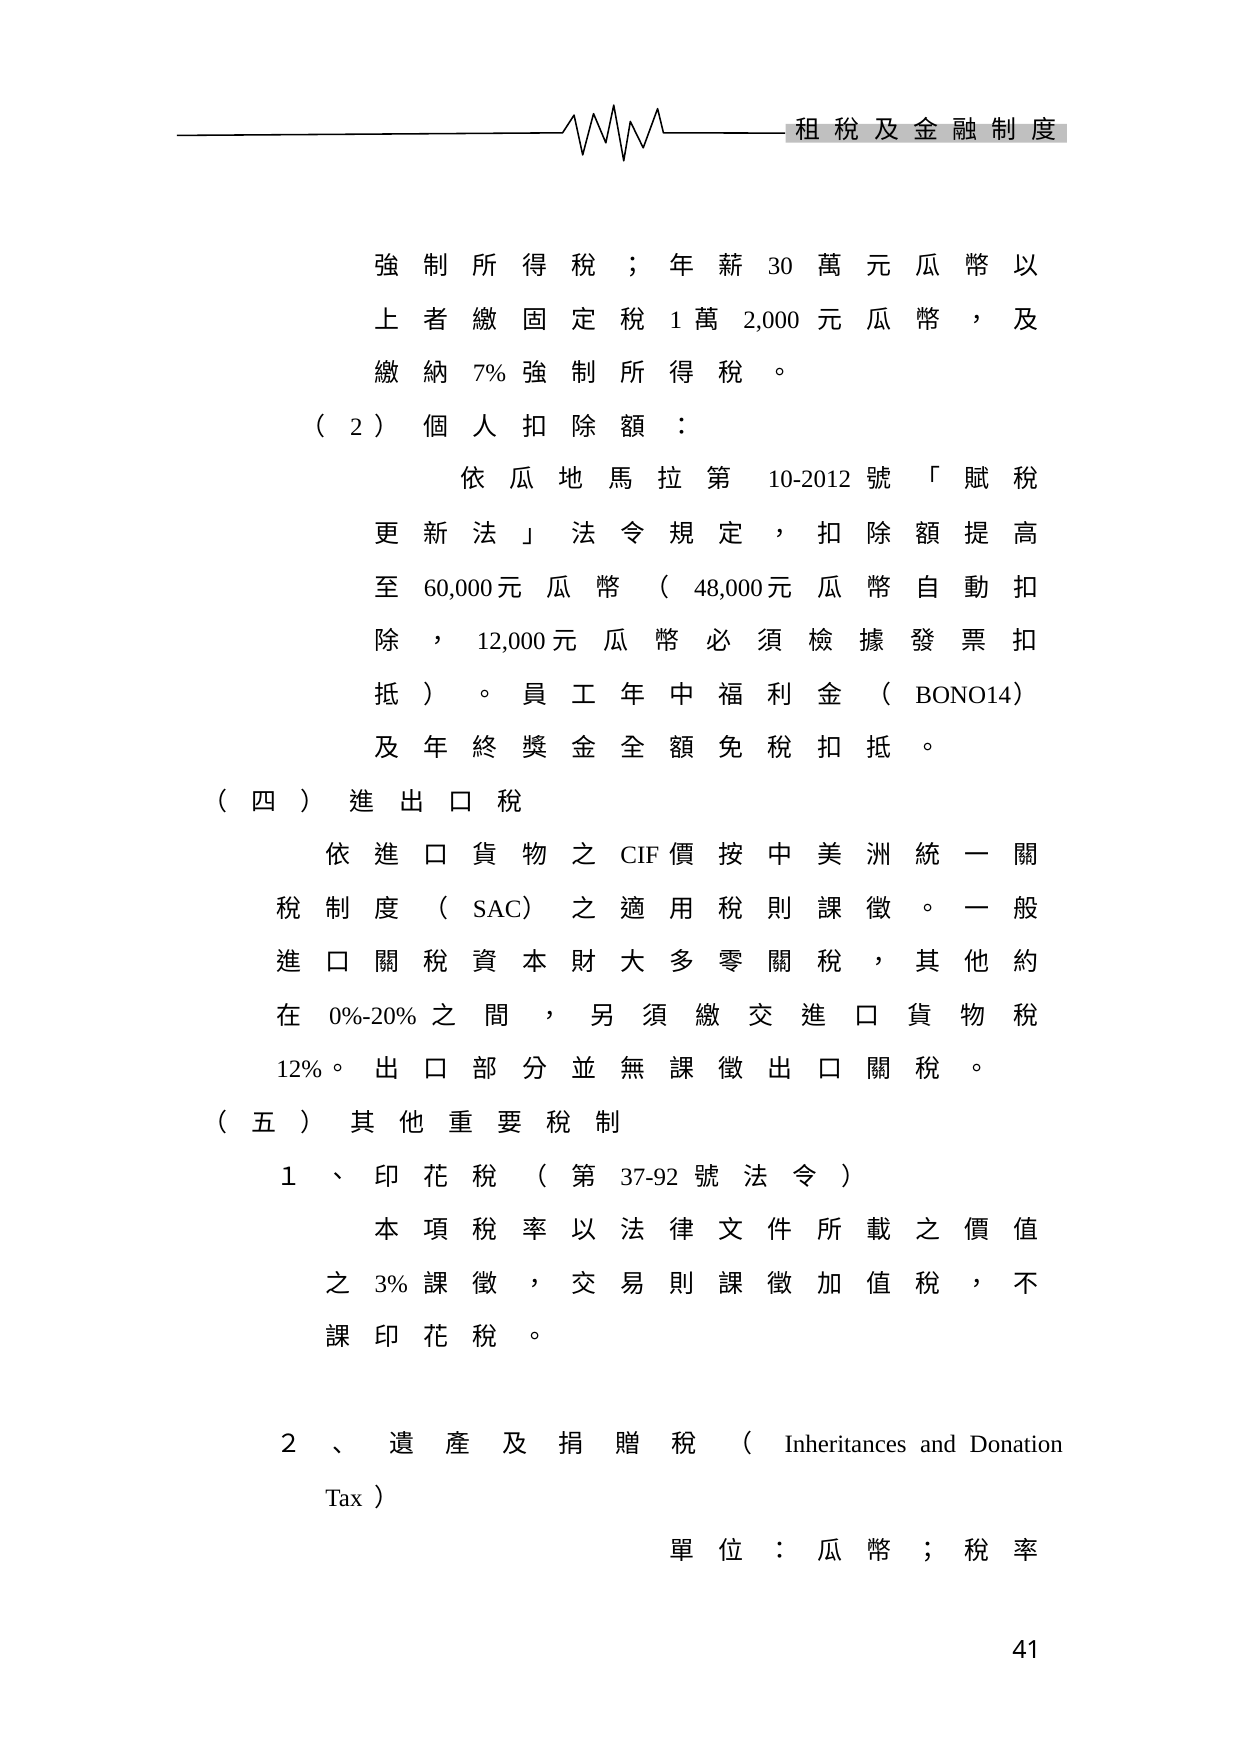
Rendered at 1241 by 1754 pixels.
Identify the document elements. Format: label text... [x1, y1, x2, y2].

text （四）進出口稅 [202, 773, 1063, 826]
text 本項稅率以法律文件所載之價值之3%課徵，交易則課徵加值稅，不課印花稅。 [325, 1201, 1063, 1362]
text ２、遺產及捐贈稅（Inheritances and Donation Tax） [276, 1415, 1063, 1522]
text （五）其他重要稅制 [202, 1094, 1063, 1147]
text 依瓜地馬拉第10-2012號「賦稅更新法」法令規定，扣除額提高至60,000元瓜幣（48,000元瓜幣自動扣除，12,000元瓜幣必須檢據發票扣抵）。員工年中福利金（BONO14）及年終獎金全額免稅扣抵。 [301, 451, 1063, 773]
text （2）個人扣除額： [301, 398, 1063, 451]
text 依進口貨物之CIF價按中美洲統一關稅制度（SAC）之適用稅則課徵。一般進口關稅資本財大多零關稅，其他約在0%-20%之間，另須繳交進口貨物稅12%。出口部分並無課徵出口關稅。 [276, 826, 1063, 1094]
text 單位：瓜幣；稅率 [219, 1522, 1063, 1576]
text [301, 237, 1063, 398]
text １、印花稅（第37-92號法令） [276, 1147, 1063, 1201]
